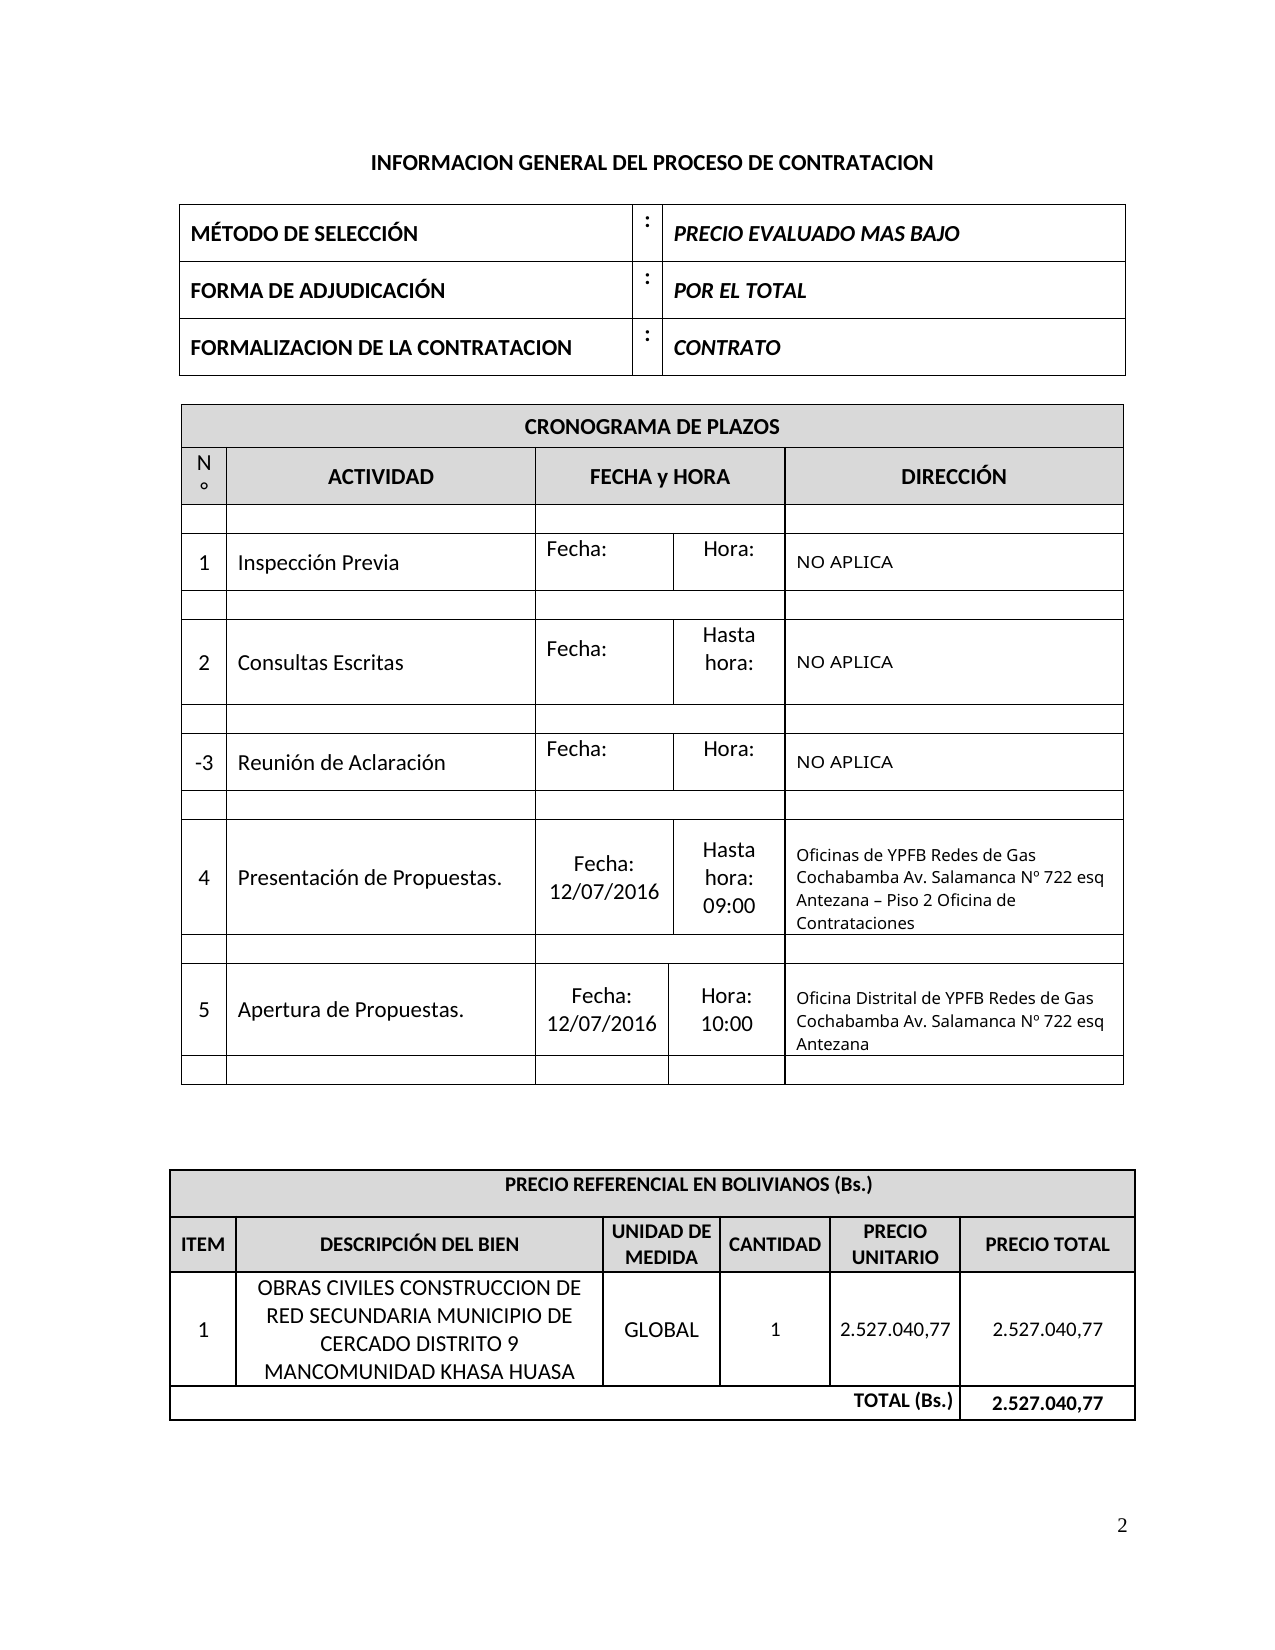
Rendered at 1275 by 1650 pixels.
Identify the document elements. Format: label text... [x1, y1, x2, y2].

table_cell DESCRIPCIÓN DEL BIEN [237, 1218, 602, 1271]
table_cell [786, 791, 1123, 819]
table_header CRONOGRAMA DE PLAZOS [182, 405, 1123, 447]
table_cell Hora: [674, 534, 784, 590]
table_cell 1 [171, 1273, 235, 1385]
table_cell [227, 935, 535, 963]
table_cell CONTRATO [663, 319, 1125, 375]
table_cell Reunión de Aclaración [227, 734, 535, 790]
table_cell [536, 935, 784, 963]
table_cell Hora: [674, 734, 784, 790]
table_cell Presentación de Propuestas. [227, 820, 535, 934]
table_cell Inspección Previa [227, 534, 535, 590]
table_cell POR EL TOTAL [663, 262, 1125, 318]
table_cell [536, 1056, 668, 1084]
table_cell [536, 705, 784, 733]
table_cell [536, 505, 784, 533]
table_cell Apertura de Propuestas. [227, 964, 535, 1055]
table_cell [786, 1056, 1123, 1084]
table_cell UNIDAD DE MEDIDA [604, 1218, 719, 1271]
table_cell [227, 591, 535, 619]
table_cell OBRAS CIVILES CONSTRUCCION DE RED SECUNDARIA MUNICIPIO DE CERCADO DISTRITO 9 MANCOMUNIDAD KHASA HUASA [237, 1273, 602, 1385]
table_header PRECIO EVALUADO MAS BAJO [663, 205, 1125, 261]
table_cell [182, 935, 226, 963]
table_cell [182, 705, 226, 733]
table_cell [786, 505, 1123, 533]
table_cell NO APLICA [786, 734, 1123, 790]
table_cell [669, 1056, 784, 1084]
table_cell 5 [182, 964, 226, 1055]
table_header MÉTODO DE SELECCIÓN [180, 205, 632, 261]
table_cell NO APLICA [786, 620, 1123, 704]
table_cell [227, 791, 535, 819]
table_cell [786, 705, 1123, 733]
table_cell ACTIVIDAD [227, 448, 535, 504]
table_cell [536, 591, 784, 619]
table_cell NO APLICA [786, 534, 1123, 590]
table_cell Consultas Escritas [227, 620, 535, 704]
table_cell GLOBAL [604, 1273, 719, 1385]
table_cell : [633, 319, 662, 375]
table_cell 2.527.040,77 [831, 1273, 959, 1385]
table_cell FORMALIZACION DE LA CONTRATACION [180, 319, 632, 375]
table_cell [182, 791, 226, 819]
table_cell 2.527.040,77 [961, 1387, 1134, 1419]
table_cell [227, 1056, 535, 1084]
table_cell 2.527.040,77 [961, 1273, 1134, 1385]
table_cell [227, 705, 535, 733]
table_cell FORMA DE ADJUDICACIÓN [180, 262, 632, 318]
table_cell [182, 1056, 226, 1084]
table_cell TOTAL (Bs.) [171, 1387, 959, 1419]
table_cell PRECIO UNITARIO [831, 1218, 959, 1271]
table_cell 1 [721, 1273, 829, 1385]
table_cell [786, 935, 1123, 963]
table_cell Fecha: [536, 620, 673, 704]
table_cell ITEM [171, 1218, 235, 1271]
table_cell Oficinas de YPFB Redes de Gas Cochabamba Av. Salamanca Nº 722 esq Antezana – Piso 2 Oficina de Contrataciones [786, 820, 1123, 934]
table_cell Hora: 10:00 [669, 964, 784, 1055]
table_cell CANTIDAD [721, 1218, 829, 1271]
table_cell Hasta hora: 09:00 [674, 820, 784, 934]
table_cell -3 [182, 734, 226, 790]
table_header PRECIO REFERENCIAL EN BOLIVIANOS (Bs.) [171, 1171, 1134, 1216]
table_cell 4 [182, 820, 226, 934]
table_cell Fecha: [536, 534, 673, 590]
table_cell 2 [182, 620, 226, 704]
table_cell 1 [182, 534, 226, 590]
text INFORMACION GENERAL DEL PROCESO DE CONTRATACION [177, 148, 1127, 176]
table_cell N° [182, 448, 226, 504]
table_cell : [633, 262, 662, 318]
table_cell DIRECCIÓN [786, 448, 1123, 504]
table_cell [182, 591, 226, 619]
table_cell [227, 505, 535, 533]
table_cell [536, 791, 784, 819]
table_cell Fecha: [536, 734, 673, 790]
table_cell Fecha: 12/07/2016 [536, 820, 673, 934]
table_cell Oficina Distrital de YPFB Redes de Gas Cochabamba Av. Salamanca Nº 722 esq Antezana [786, 964, 1123, 1055]
table_cell Hasta hora: [674, 620, 784, 704]
table_cell FECHA y HORA [536, 448, 784, 504]
table_cell [786, 591, 1123, 619]
table_cell PRECIO TOTAL [961, 1218, 1134, 1271]
table_cell [182, 505, 226, 533]
table_header : [633, 205, 662, 261]
table_cell Fecha: 12/07/2016 [536, 964, 668, 1055]
